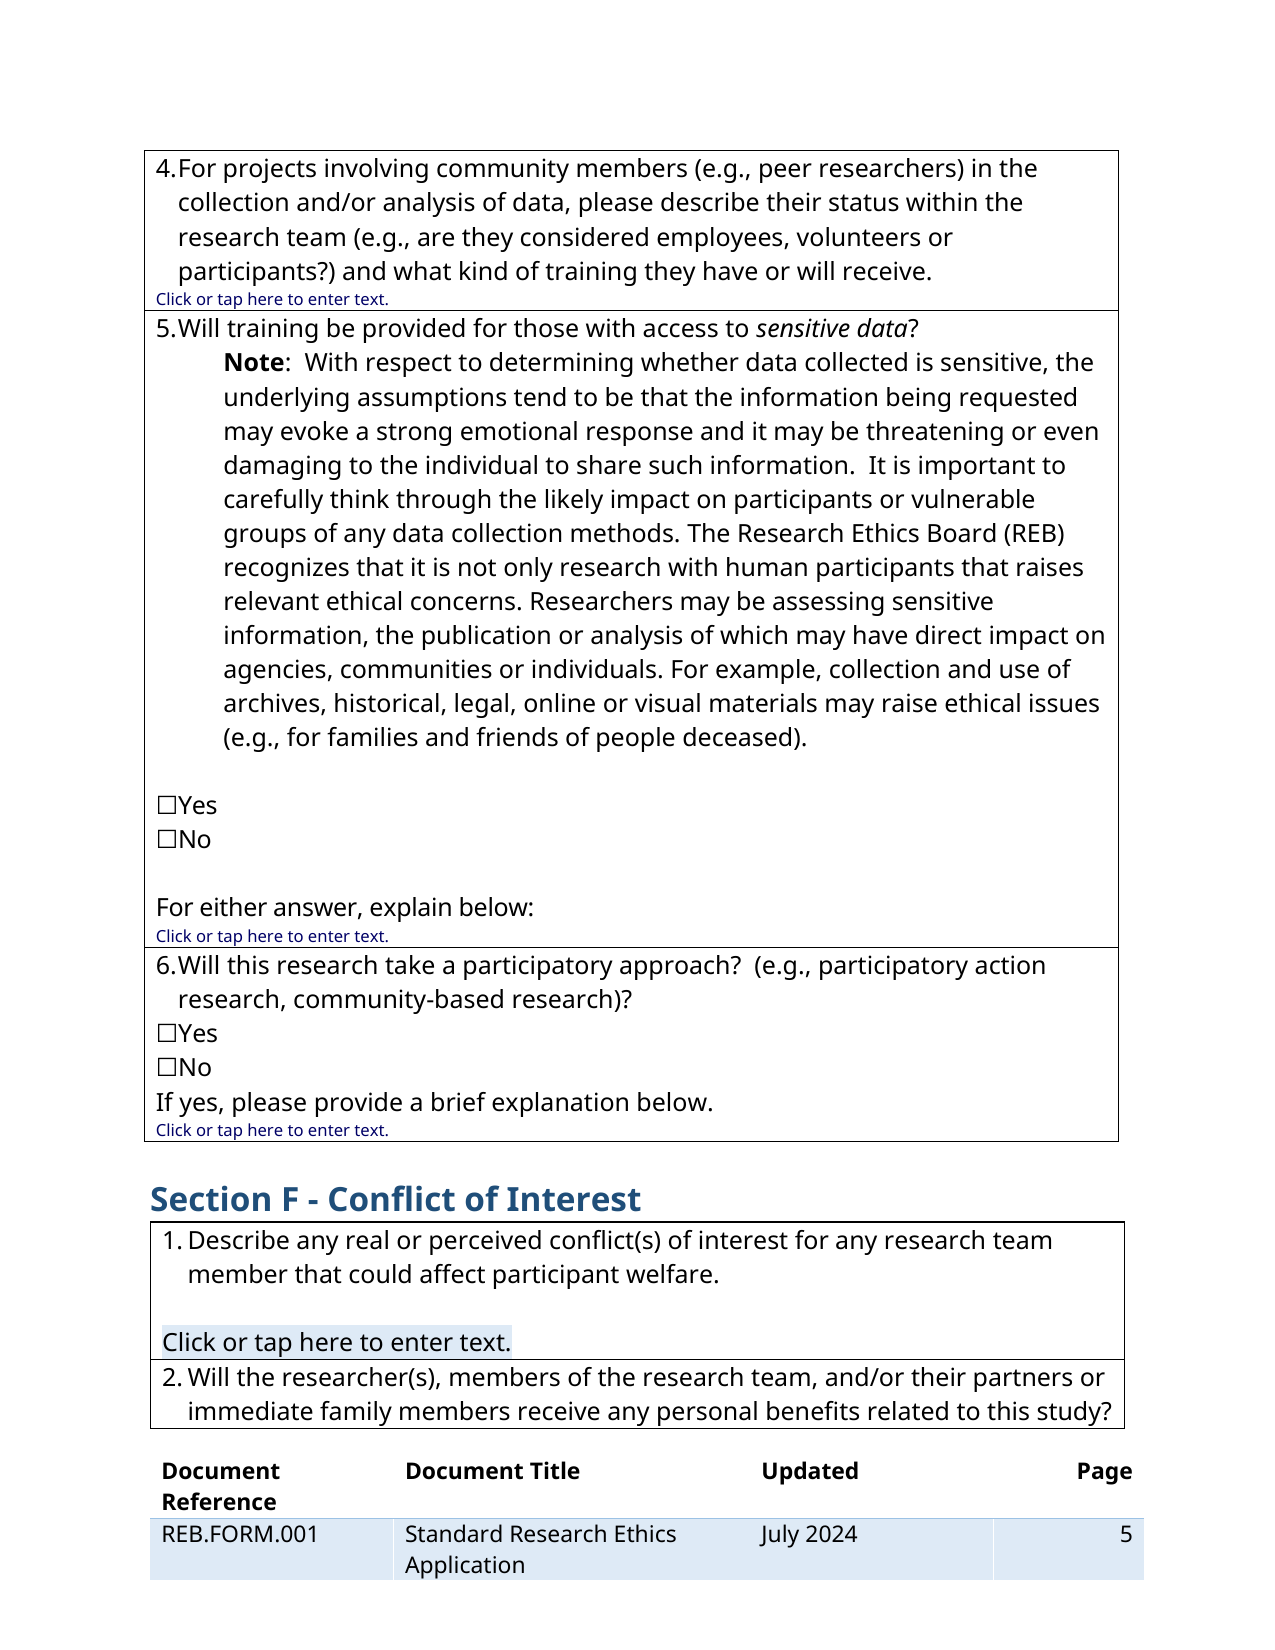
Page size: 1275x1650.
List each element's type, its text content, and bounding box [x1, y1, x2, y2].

subtitle Section F - Conflict of Interest [150, 1176, 1125, 1221]
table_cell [151, 1360, 1124, 1428]
table_header Describe any real or perceived conflict(s) of interest for any research team member that could affect participant welfare. Click or tap here to enter text. [151, 1223, 1124, 1359]
table_cell Will training be provided for those with access to sensitive data? Note: With respect to determining whether data collected is sensitive, the underlying assumptions tend to be that the information being requested may evoke a strong emotional response and it may be threatening or even damaging to the individual to share such information. It is important to carefully think through the likely impact on participants or vulnerable groups of any data collection methods. The Research Ethics Board (REB) recognizes that it is not only research with human participants that raises relevant ethical concerns. Researchers may be assessing sensitive information, the publication or analysis of which may have direct impact on agencies, communities or individuals. For example, collection and use of archives, historical, legal, online or visual materials may raise ethical issues (e.g., for families and friends of people deceased). Yes No For either answer, explain below: [145, 311, 1118, 947]
table_cell For projects involving community members (e.g., peer researchers) in the collection and/or analysis of data, please describe their status within the research team (e.g., are they considered employees, volunteers or participants?) and what kind of training they have or will receive. [145, 151, 1118, 310]
table_cell Will this research take a participatory approach? (e.g., participatory action research, community-based research)? Yes No If yes, please provide a brief explanation below. [145, 948, 1118, 1141]
